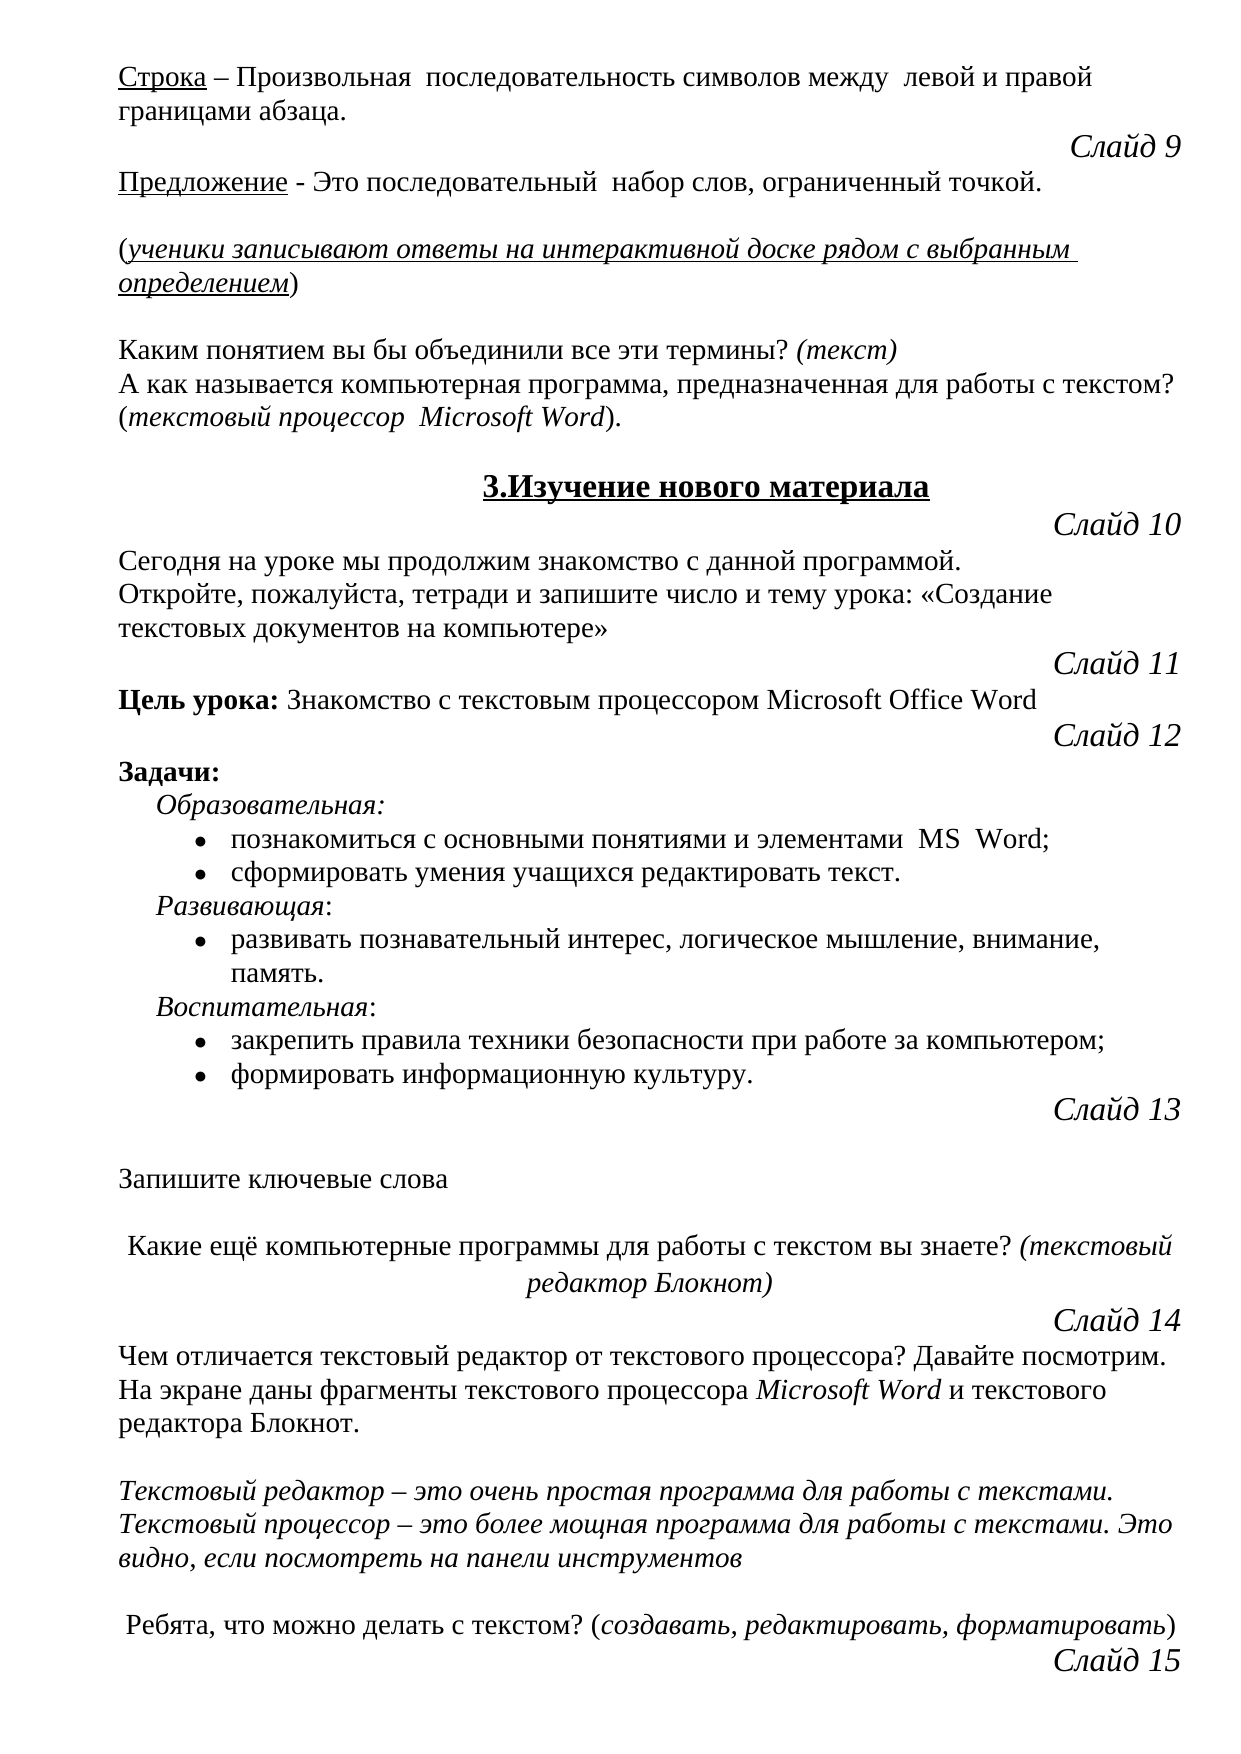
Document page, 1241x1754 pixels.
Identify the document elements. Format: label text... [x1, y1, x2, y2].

text Слайд 9 [118, 126, 1181, 164]
text Образовательная: [156, 787, 1181, 821]
text Слайд 12 [118, 716, 1181, 754]
text Предложение - Это последовательный набор слов, ограниченный точкой. [118, 164, 1181, 198]
text Слайд 10 [118, 505, 1181, 543]
text Слайд 14 [118, 1300, 1181, 1338]
text Текстовый процессор – это более мощная программа для работы с текстами. Это видно, если посмотреть на панели инструментов [118, 1506, 1181, 1573]
text Чем отличается текстовый редактор от текстового процессора? Давайте посмотрим. На экране даны фрагменты текстового процессора Microsoft Word и текстового редактора Блокнот. [118, 1338, 1181, 1439]
text (ученики записывают ответы на интерактивной доске рядом с выбранным определением) [118, 232, 1181, 299]
text Запишите ключевые слова [118, 1161, 1181, 1195]
text границами абзаца. [118, 93, 1181, 126]
list развивать познавательный интерес, логическое мышление, внимание, память. [193, 922, 1181, 989]
list сформировать умения учащихся редактировать текст. [193, 854, 1181, 888]
text Текстовый редактор – это очень простая программа для работы с текстами. [118, 1473, 1181, 1506]
list формировать информационную культуру. [193, 1056, 1181, 1089]
text Какие ещё компьютерные программы для работы с текстом вы знаете? (текстовый редактор Блокнот) [118, 1228, 1181, 1300]
text Цель урока: Знакомство с текстовым процессором Microsoft Office Word [118, 682, 1181, 716]
text А как называется компьютерная программа, предназначенная для работы с текстом? (текстовый процессор Microsoft Word). [118, 366, 1181, 433]
text Задачи: [118, 754, 1181, 787]
text Слайд 11 [118, 644, 1181, 682]
text 3.Изучение нового материала [231, 466, 1181, 505]
text Слайд 13 [306, 1089, 1181, 1128]
text Откройте, пожалуйста, тетради и запишите число и тему урока: «Создание текстовых документов на компьютере» [118, 577, 1181, 644]
list познакомиться с основными понятиями и элементами MS Word; [193, 821, 1181, 854]
text Слайд 15 [118, 1640, 1181, 1679]
text Развивающая: [118, 888, 1181, 922]
text Сегодня на уроке мы продолжим знакомство с данной программой. [118, 543, 1181, 577]
text Строка – Произвольная последовательность символов между левой и правой [118, 59, 1181, 93]
list закрепить правила техники безопасности при работе за компьютером; [193, 1022, 1181, 1056]
text Ребята, что можно делать с текстом? (создавать, редактировать, форматировать) [118, 1607, 1181, 1640]
text Воспитательная: [156, 989, 1181, 1022]
text Каким понятием вы бы объединили все эти термины? (текст) [118, 332, 1181, 366]
